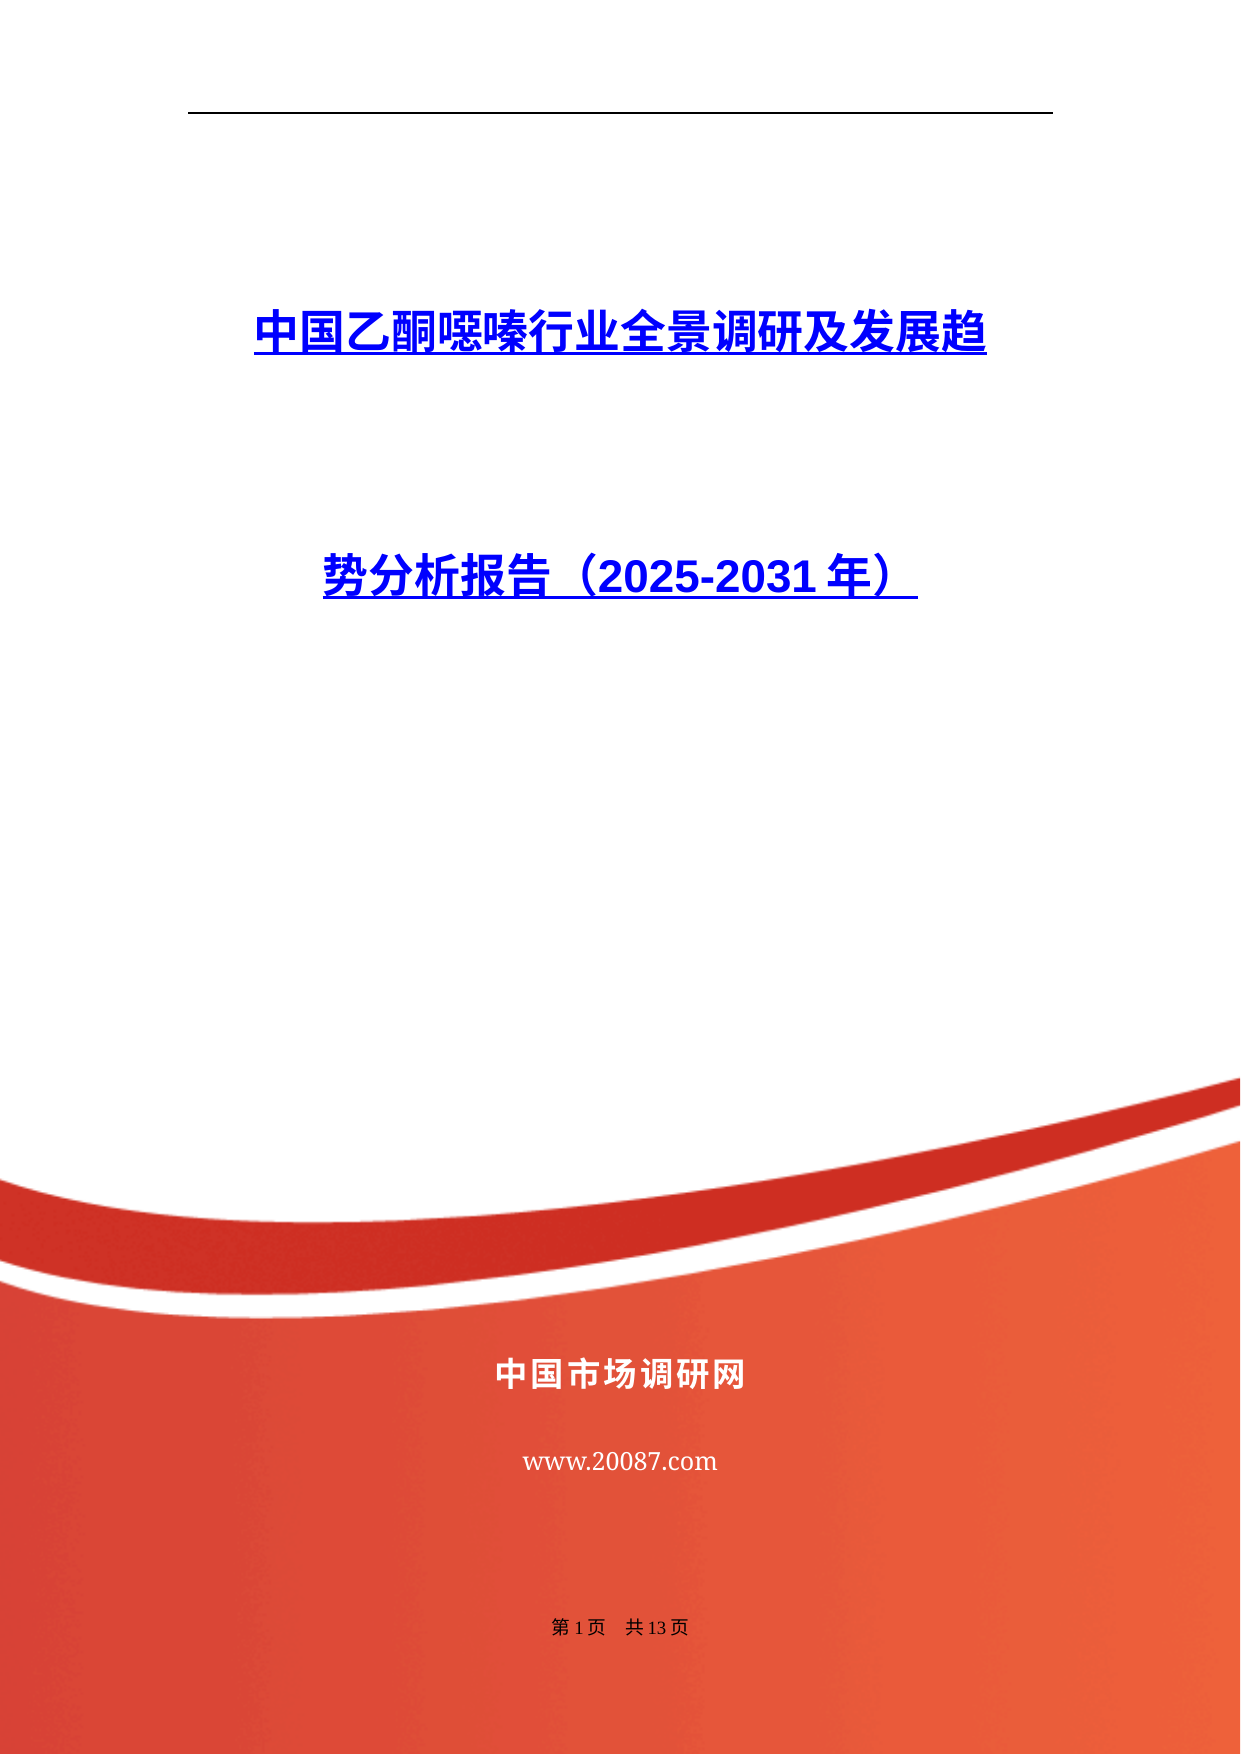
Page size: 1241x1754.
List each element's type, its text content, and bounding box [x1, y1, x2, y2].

text www.20087.com [187, 1428, 1053, 1493]
subtitle 中国市场调研网 [187, 1339, 1053, 1404]
picture [0, 1006, 1241, 1754]
table_header 中国乙酮噁嗪行业全景调研及发展趋势分析报告（2025-2031年） [188, 207, 1053, 773]
